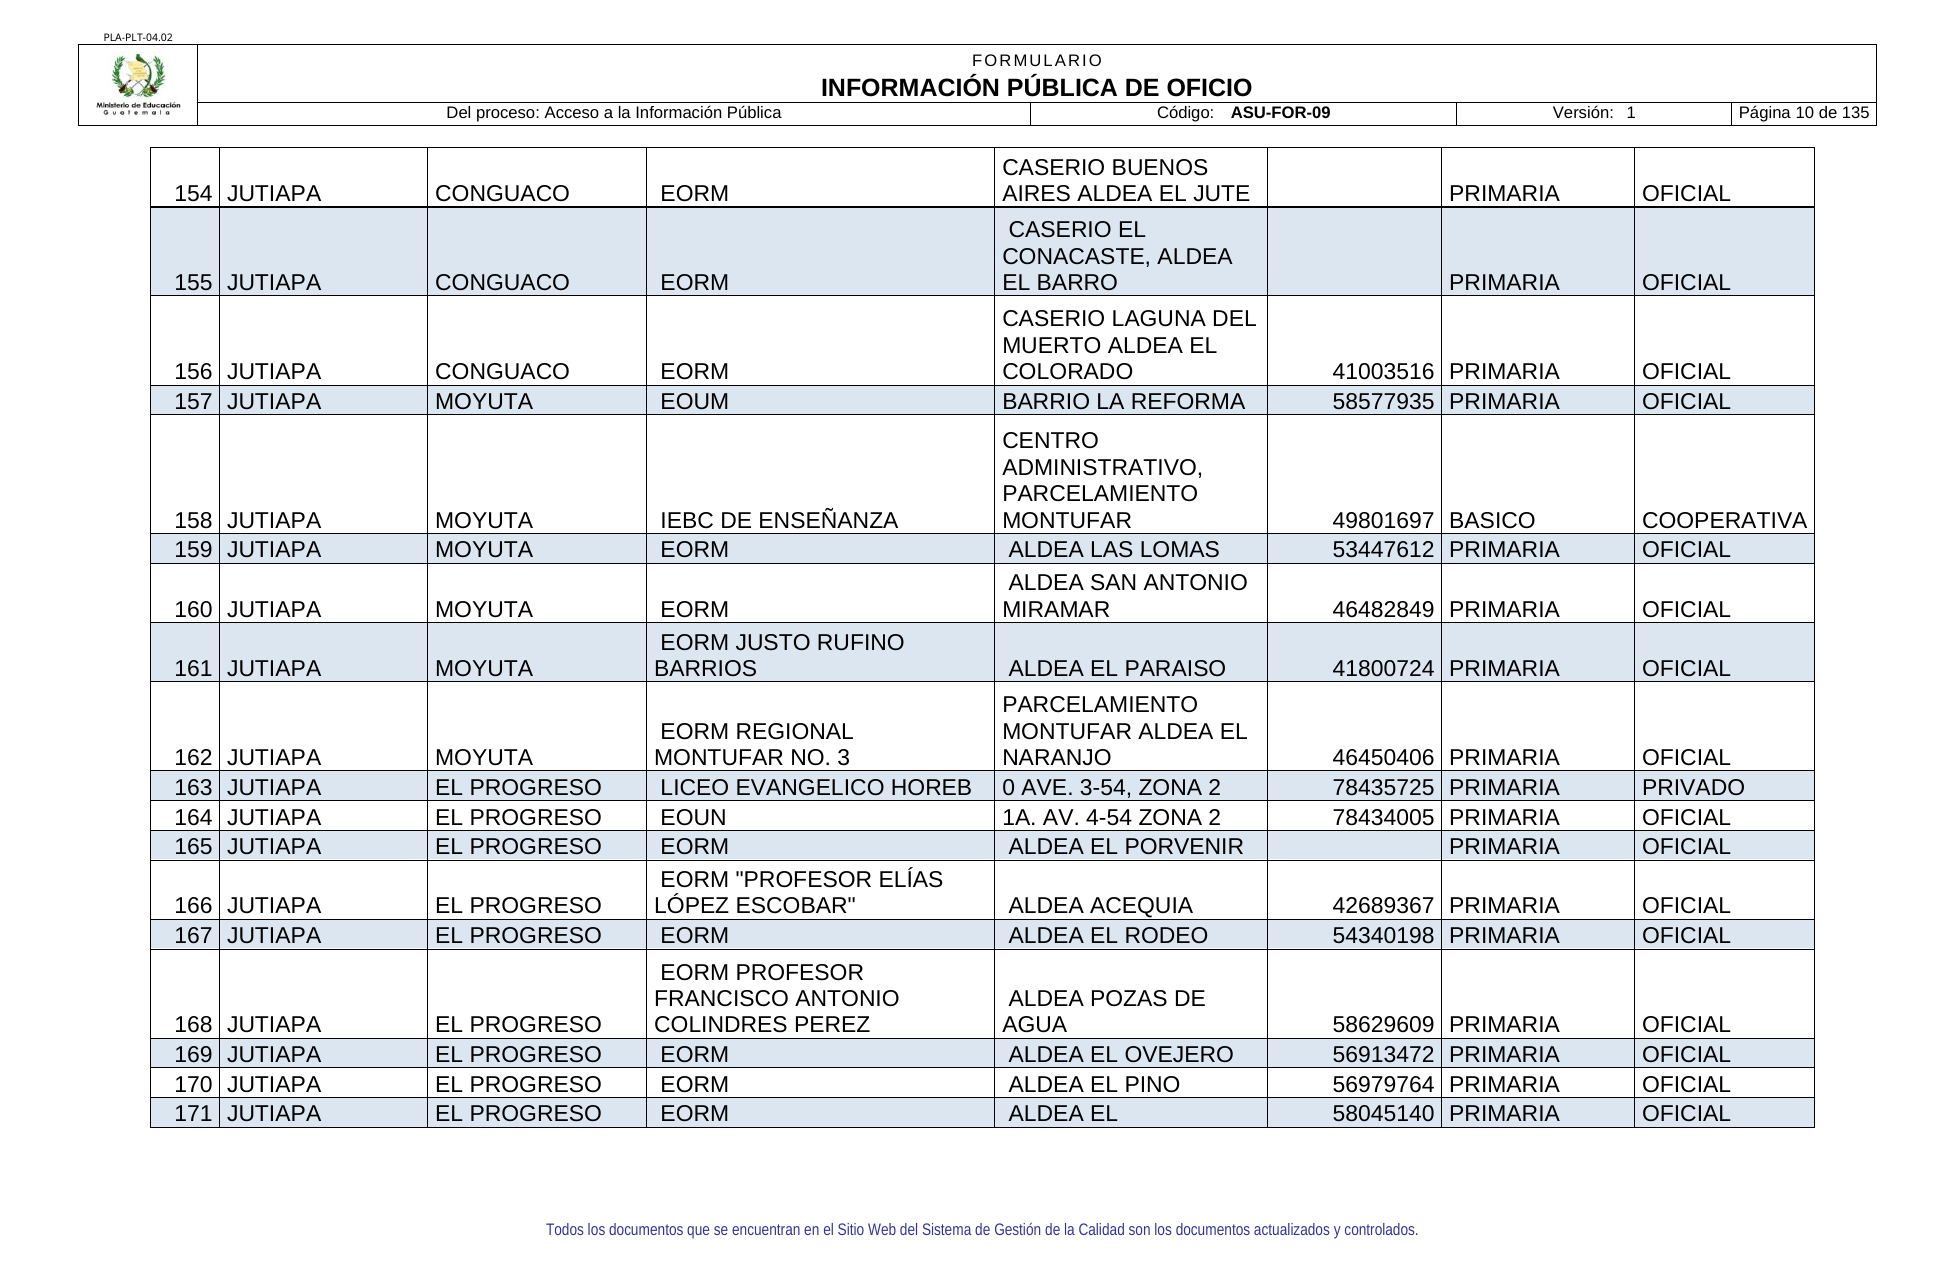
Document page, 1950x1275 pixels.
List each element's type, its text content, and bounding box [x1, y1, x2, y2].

table_cell PRIMARIA [1442, 831, 1634, 859]
table_cell 42689367 [1268, 861, 1441, 919]
table_cell 166 [151, 861, 219, 919]
table_cell 56979764 [1268, 1068, 1441, 1097]
table_cell JUTIAPA [220, 564, 427, 622]
table_cell EORM [647, 1098, 994, 1127]
table_cell JUTIAPA [220, 296, 427, 384]
table_cell [1268, 148, 1441, 206]
table_cell 56913472 [1268, 1039, 1441, 1067]
table_cell ALDEA EL OVEJERO [995, 1039, 1267, 1067]
table_cell COOPERATIVA [1635, 415, 1814, 533]
table_cell OFICIAL [1635, 564, 1814, 622]
table_cell PRIVADO [1635, 771, 1814, 800]
table_cell 49801697 [1268, 415, 1441, 533]
table_cell BASICO [1442, 415, 1634, 533]
table_cell LICEO EVANGELICO HOREB [647, 771, 994, 800]
table_cell OFICIAL [1635, 208, 1814, 295]
table_cell PRIMARIA [1442, 564, 1634, 622]
table_cell EL PROGRESO [428, 861, 646, 919]
table_cell MOYUTA [428, 682, 646, 770]
table_cell EL PROGRESO [428, 771, 646, 800]
table_cell EORM [647, 920, 994, 948]
table_cell EORM [647, 208, 994, 295]
table_cell PRIMARIA [1442, 296, 1634, 384]
table_cell [1268, 208, 1441, 295]
table_cell 159 [151, 534, 219, 563]
table_cell 53447612 [1268, 534, 1441, 563]
table_cell OFICIAL [1635, 1068, 1814, 1097]
table_cell BARRIO LA REFORMA [995, 386, 1267, 414]
table_cell 162 [151, 682, 219, 770]
table_cell 46482849 [1268, 564, 1441, 622]
table_cell PARCELAMIENTO MONTUFAR ALDEA EL NARANJO [995, 682, 1267, 770]
table_cell PRIMARIA [1442, 148, 1634, 206]
table_cell CASERIO LAGUNA DEL MUERTO ALDEA EL COLORADO [995, 296, 1267, 384]
table_cell PRIMARIA [1442, 534, 1634, 563]
table_cell CONGUACO [428, 208, 646, 295]
table_cell PRIMARIA [1442, 771, 1634, 800]
table_cell PRIMARIA [1442, 1098, 1634, 1127]
table_cell EL PROGRESO [428, 801, 646, 830]
table_cell 41800724 [1268, 623, 1441, 681]
table_cell EL PROGRESO [428, 1039, 646, 1067]
table_cell EORM [647, 534, 994, 563]
table_cell PRIMARIA [1442, 920, 1634, 948]
table_cell 58045140 [1268, 1098, 1441, 1127]
table_cell OFICIAL [1635, 1098, 1814, 1127]
table_cell OFICIAL [1635, 1039, 1814, 1067]
table_cell OFICIAL [1635, 861, 1814, 919]
table_cell EL PROGRESO [428, 950, 646, 1038]
table_cell OFICIAL [1635, 920, 1814, 948]
table_cell JUTIAPA [220, 1068, 427, 1097]
table_cell JUTIAPA [220, 148, 427, 206]
table_cell EORM [647, 564, 994, 622]
table_cell ALDEA EL PARAISO [995, 623, 1267, 681]
table_cell JUTIAPA [220, 534, 427, 563]
table_cell JUTIAPA [220, 950, 427, 1038]
table_cell EORM [647, 1068, 994, 1097]
table_cell EORM [647, 296, 994, 384]
table_cell JUTIAPA [220, 415, 427, 533]
table_cell MOYUTA [428, 623, 646, 681]
table_cell OFICIAL [1635, 296, 1814, 384]
table_cell 78434005 [1268, 801, 1441, 830]
table_cell 58629609 [1268, 950, 1441, 1038]
table_cell CONGUACO [428, 296, 646, 384]
table_cell ALDEA POZAS DE AGUA [995, 950, 1267, 1038]
table_cell 161 [151, 623, 219, 681]
table_cell JUTIAPA [220, 1039, 427, 1067]
table_cell JUTIAPA [220, 801, 427, 830]
table_cell JUTIAPA [220, 831, 427, 859]
table_cell EOUN [647, 801, 994, 830]
table_cell EORM JUSTO RUFINO BARRIOS [647, 623, 994, 681]
table_cell EORM REGIONAL MONTUFAR NO. 3 [647, 682, 994, 770]
table_cell EOUM [647, 386, 994, 414]
table_cell OFICIAL [1635, 623, 1814, 681]
table_cell ALDEA LAS LOMAS [995, 534, 1267, 563]
table_cell ALDEA EL PEÑONCITO [995, 1098, 1267, 1127]
table_cell EL PROGRESO [428, 920, 646, 948]
table_cell PRIMARIA [1442, 861, 1634, 919]
table_cell PRIMARIA [1442, 801, 1634, 830]
table_cell MOYUTA [428, 534, 646, 563]
table_cell CASERIO EL CONACASTE, ALDEA EL BARRO [995, 208, 1267, 295]
table_cell EORM PROFESOR FRANCISCO ANTONIO COLINDRES PEREZ [647, 950, 994, 1038]
table_cell PRIMARIA [1442, 386, 1634, 414]
table_cell ALDEA ACEQUIA [995, 861, 1267, 919]
table_cell 164 [151, 801, 219, 830]
table_cell 171 [151, 1098, 219, 1127]
table_cell 169 [151, 1039, 219, 1067]
picture [95, 51, 181, 117]
table_cell PRIMARIA [1442, 1068, 1634, 1097]
table_cell 158 [151, 415, 219, 533]
table_cell JUTIAPA [220, 771, 427, 800]
table_cell 163 [151, 771, 219, 800]
table_cell OFICIAL [1635, 831, 1814, 859]
table_cell EORM [647, 831, 994, 859]
table_cell OFICIAL [1635, 682, 1814, 770]
table_cell PRIMARIA [1442, 950, 1634, 1038]
table_cell 160 [151, 564, 219, 622]
table_cell CENTRO ADMINISTRATIVO, PARCELAMIENTO MONTUFAR [995, 415, 1267, 533]
table_cell OFICIAL [1635, 148, 1814, 206]
table_cell EL PROGRESO [428, 1098, 646, 1127]
table_cell ALDEA SAN ANTONIO MIRAMAR [995, 564, 1267, 622]
table_cell 170 [151, 1068, 219, 1097]
table_cell 154 [151, 148, 219, 206]
table_cell 1A. AV. 4-54 ZONA 2 [995, 801, 1267, 830]
table_cell ALDEA EL PORVENIR [995, 831, 1267, 859]
table_cell ALDEA EL RODEO [995, 920, 1267, 948]
table_cell MOYUTA [428, 564, 646, 622]
table_cell PRIMARIA [1442, 208, 1634, 295]
table_cell EL PROGRESO [428, 831, 646, 859]
table_cell IEBC DE ENSEÑANZA [647, 415, 994, 533]
table_cell JUTIAPA [220, 208, 427, 295]
table_cell 58577935 [1268, 386, 1441, 414]
table_cell EORM [647, 148, 994, 206]
table_cell 78435725 [1268, 771, 1441, 800]
table_cell EORM [647, 1039, 994, 1067]
table_cell PRIMARIA [1442, 682, 1634, 770]
table_cell EORM "PROFESOR ELÍAS LÓPEZ ESCOBAR" [647, 861, 994, 919]
table_cell PRIMARIA [1442, 1039, 1634, 1067]
table_cell 156 [151, 296, 219, 384]
table_cell JUTIAPA [220, 861, 427, 919]
table_cell OFICIAL [1635, 386, 1814, 414]
table_cell MOYUTA [428, 386, 646, 414]
table_cell JUTIAPA [220, 682, 427, 770]
table_cell OFICIAL [1635, 801, 1814, 830]
table_cell JUTIAPA [220, 920, 427, 948]
table_cell 168 [151, 950, 219, 1038]
table_cell OFICIAL [1635, 534, 1814, 563]
table_cell 41003516 [1268, 296, 1441, 384]
table_cell 155 [151, 208, 219, 295]
table_cell ALDEA EL PINO [995, 1068, 1267, 1097]
table_cell JUTIAPA [220, 1098, 427, 1127]
table_cell CASERIO BUENOS AIRES ALDEA EL JUTE [995, 148, 1267, 206]
table_cell 165 [151, 831, 219, 859]
table_cell CONGUACO [428, 148, 646, 206]
table_cell MOYUTA [428, 415, 646, 533]
table_cell PRIMARIA [1442, 623, 1634, 681]
table_cell 46450406 [1268, 682, 1441, 770]
table_cell [1268, 831, 1441, 859]
table_cell 157 [151, 386, 219, 414]
table_cell 54340198 [1268, 920, 1441, 948]
table_cell OFICIAL [1635, 950, 1814, 1038]
table_cell JUTIAPA [220, 623, 427, 681]
table_cell JUTIAPA [220, 386, 427, 414]
table_cell 0 AVE. 3-54, ZONA 2 [995, 771, 1267, 800]
table_cell 167 [151, 920, 219, 948]
table_cell EL PROGRESO [428, 1068, 646, 1097]
